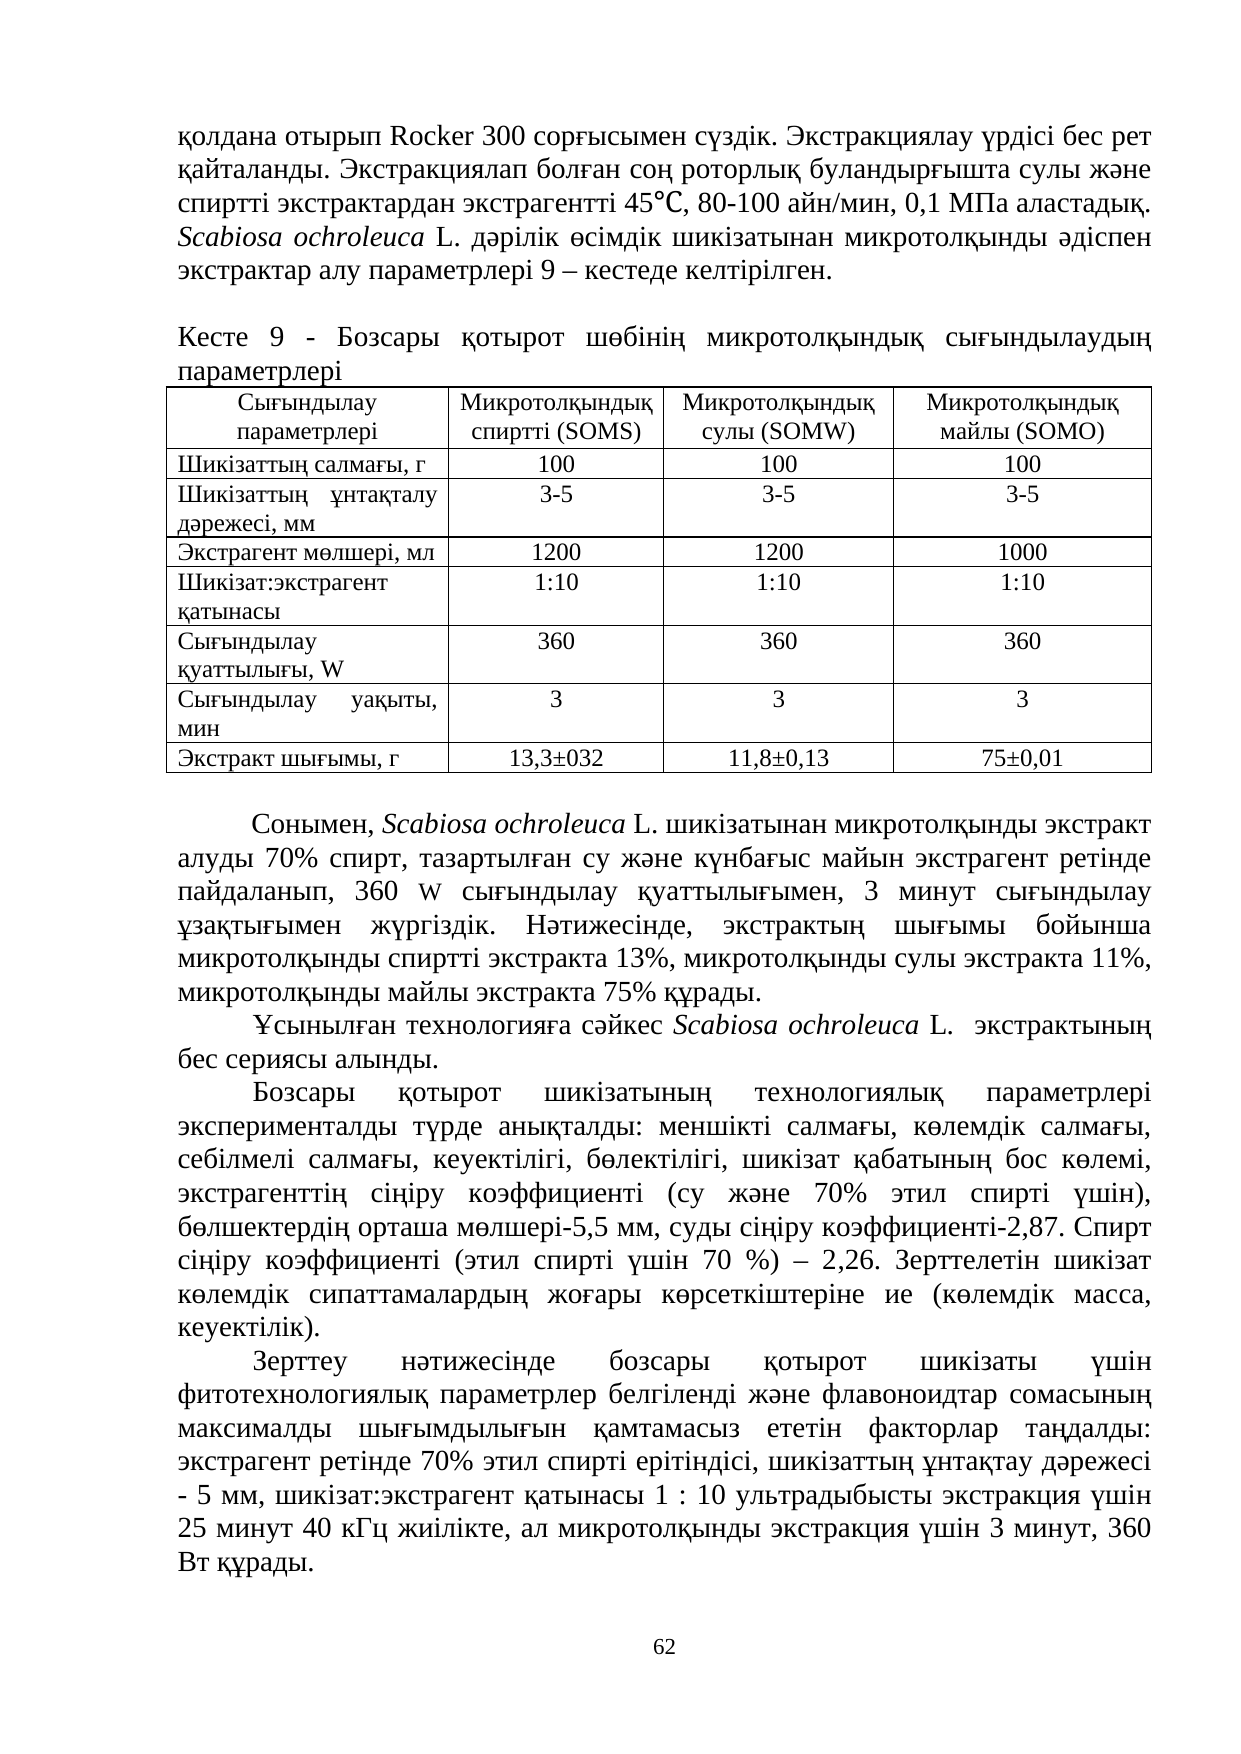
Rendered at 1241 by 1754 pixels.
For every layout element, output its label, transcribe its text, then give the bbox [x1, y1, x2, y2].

text Ұсынылған технологияға сәйкес Scabiosa ochroleuca L. экстрактының бес сериясы алынды. [177, 1007, 1152, 1074]
table_header Микротолқындық сулы (SOMW) [664, 388, 893, 448]
table_cell Сығындылау уақыты, мин [167, 684, 448, 742]
table_cell 3 [664, 684, 893, 742]
table_cell 1200 [449, 538, 663, 566]
table_cell Сығындылау қуаттылығы, W [167, 626, 448, 683]
text Зерттеу нәтижесінде бозсары қотырот шикізаты үшін фитотехнологиялық параметрлер белгіленді және флавоноидтар сомасының максималды шығымдылығын қамтамасыз ететін факторлар таңдалды: экстрагент ретінде 70% этил спирті ерітіндісі, шикізаттың ұнтақтау дәрежесі - 5 мм, шикізат:экстрагент қатынасы 1 : 10 ультрадыбысты экстракция үшін 25 минут 40 кГц жиілікте, ал микротолқынды экстракция үшін 3 минут, 360 Вт құрады. [177, 1343, 1152, 1578]
table_cell 1:10 [664, 567, 893, 625]
table_cell 1200 [664, 538, 893, 566]
table_cell 360 [664, 626, 893, 683]
table_cell 1:10 [449, 567, 663, 625]
table_cell Шикізаттың салмағы, г [167, 449, 448, 478]
table_header Микротолқындық спиртті (SOMS) [449, 388, 663, 448]
table_cell 3-5 [449, 479, 663, 536]
text Сонымен, Scabiosa ochroleuca L. шикізатынан микротолқынды экстракт алуды 70% спирт, тазартылған су және күнбағыс майын экстрагент ретінде пайдаланып, 360 W сығындылау қуаттылығымен, 3 минут сығындылау ұзақтығымен жүргіздік. Нәтижесінде, экстрактың шығымы бойынша микротолқынды спиртті экстракта 13%, микротолқынды сулы экстракта 11%, микротолқынды майлы экстракта 75% құрады. [177, 806, 1152, 1007]
table_cell 100 [894, 449, 1151, 478]
table_cell Шикізаттың ұнтақталу дәрежесі, мм [167, 479, 448, 536]
table_cell Шикізат:экстрагент қатынасы [167, 567, 448, 625]
table_cell 1:10 [894, 567, 1151, 625]
table_cell 3-5 [664, 479, 893, 536]
table_header Микротолқындық майлы (SOMO) [894, 388, 1151, 448]
table_cell 100 [449, 449, 663, 478]
table_cell 360 [449, 626, 663, 683]
table_cell Экстракт шығымы, г [167, 743, 448, 772]
table_cell 1000 [894, 538, 1151, 566]
table_header Сығындылау параметрлері [167, 388, 448, 448]
table_cell 360 [894, 626, 1151, 683]
table_cell 100 [664, 449, 893, 478]
list Кесте 9 - Бозсары қотырот шөбінің микротолқындық сығындылаудың параметрлері [177, 319, 1152, 386]
table_cell 11,8±0,13 [664, 743, 893, 772]
table_cell 3 [894, 684, 1151, 742]
table_cell 13,3±032 [449, 743, 663, 772]
text Бозсары қотырот шикізатының технологиялық параметрлері эксперименталды түрде анықталды: меншікті салмағы, көлемдік салмағы, себілмелі салмағы, кеуектілігі, бөлектілігі, шикізат қабатының бос көлемі, экстрагенттің сіңіру коэффициенті (су және 70% этил спирті үшін), бөлшектердің орташа мөлшері-5,5 мм, суды сіңіру коэффициенті-2,87. Спирт сіңіру коэффициенті (этил спирті үшін 70 %) – 2,26. Зерттелетін шикізат көлемдік сипаттамалардың жоғары көрсеткіштеріне ие (көлемдік масса, кеуектілік). [177, 1074, 1152, 1343]
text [177, 118, 1152, 286]
table_cell 3-5 [894, 479, 1151, 536]
table_cell Экстрагент мөлшері, мл [167, 538, 448, 566]
table_cell 3 [449, 684, 663, 742]
table_cell 75±0,01 [894, 743, 1151, 772]
